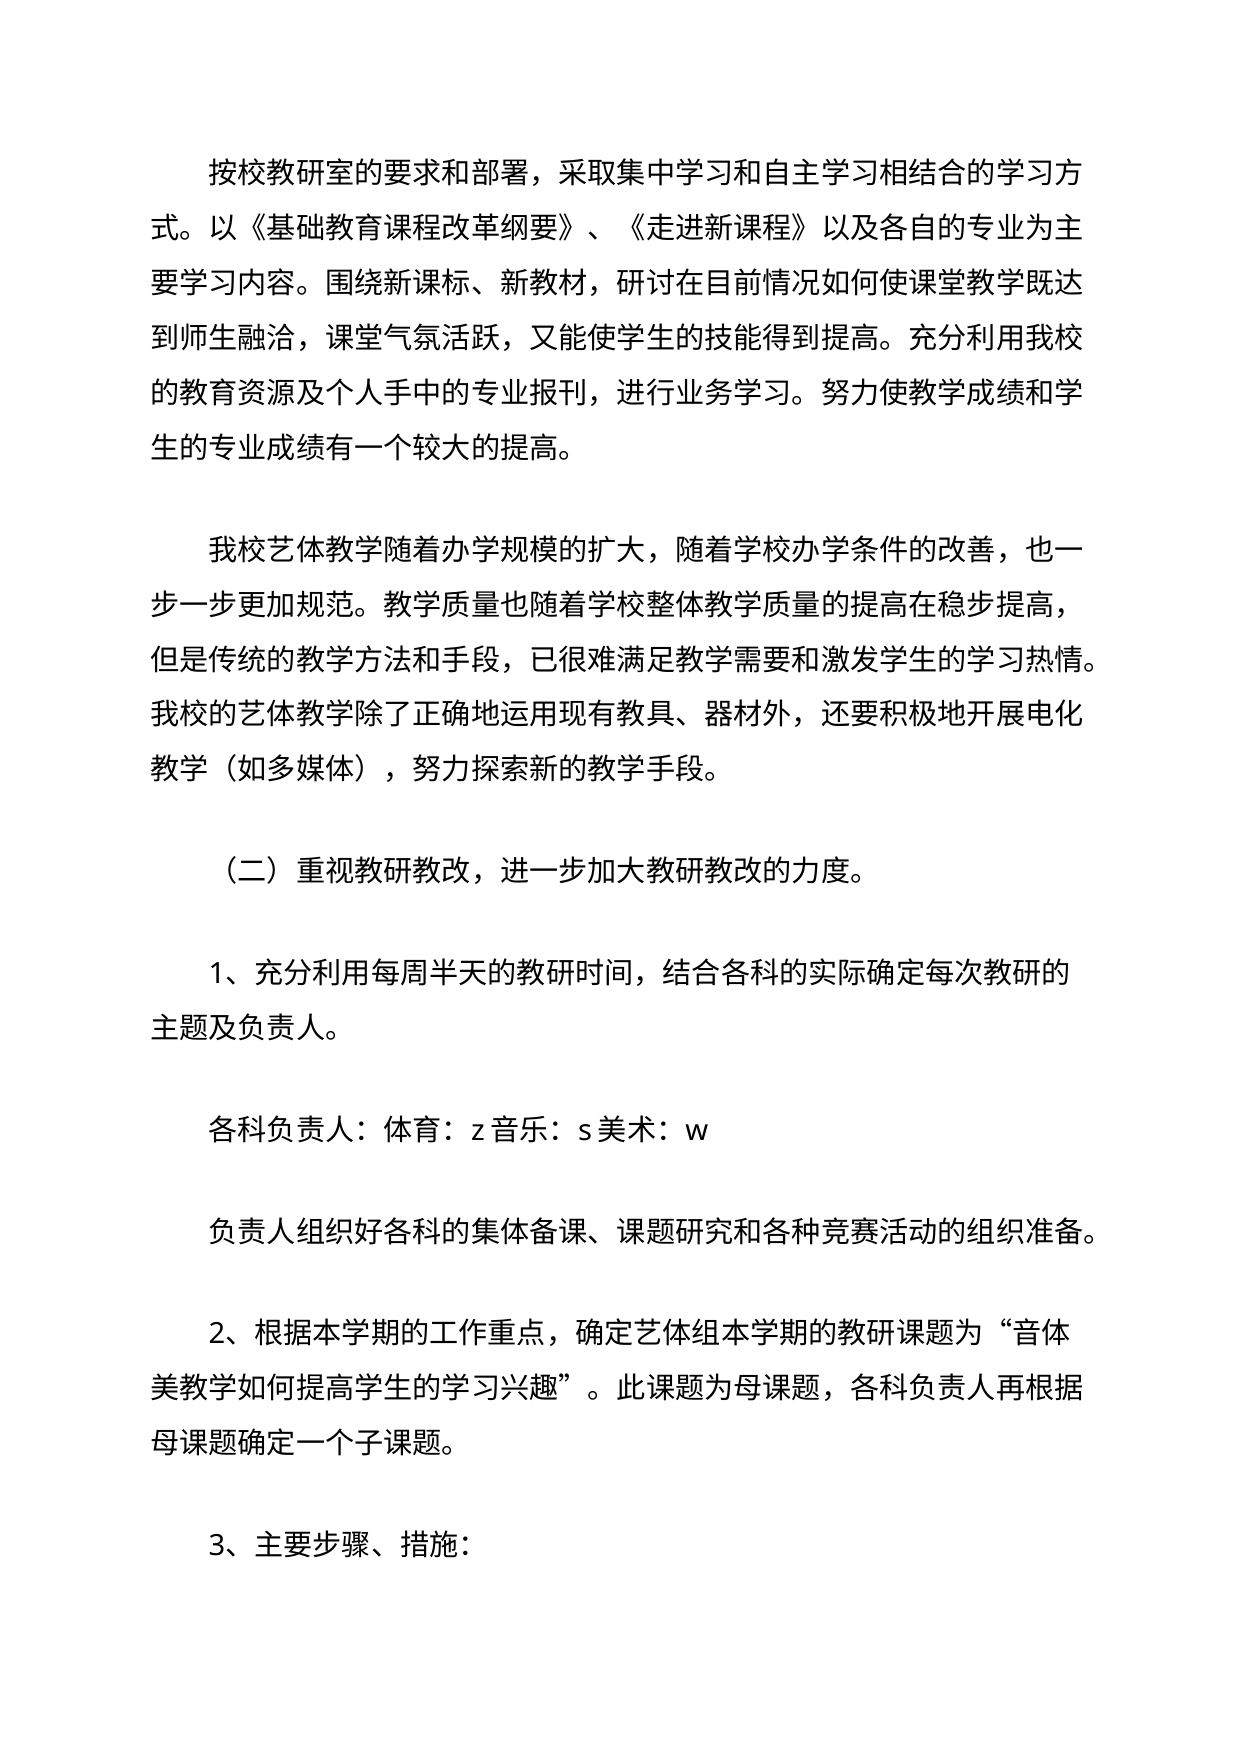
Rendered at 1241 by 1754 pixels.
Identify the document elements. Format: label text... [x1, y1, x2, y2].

text 我校艺体教学随着办学规模的扩大，随着学校办学条件的改善，也一步一步更加规范。教学质量也随着学校整体教学质量的提高在稳步提高，但是传统的教学方法和手段，已很难满足教学需要和激发学生的学习热情。我校的艺体教学除了正确地运用现有教具、器材外，还要积极地开展电化教学（如多媒体），努力探索新的教学手段。 [150, 526, 1090, 788]
text 2、根据本学期的工作重点，确定艺体组本学期的教研课题为“音体美教学如何提高学生的学习兴趣”。此课题为母课题，各科负责人再根据母课题确定一个子课题。 [150, 1310, 1090, 1462]
text （二）重视教研教改，进一步加大教研教改的力度。 [150, 848, 1090, 890]
text 各科负责人：体育：z音乐：s美术：w [150, 1106, 1090, 1148]
text 按校教研室的要求和部署，采取集中学习和自主学习相结合的学习方式。以《基础教育课程改革纲要》、《走进新课程》以及各自的专业为主要学习内容。围绕新课标、新教材，研讨在目前情况如何使课堂教学既达到师生融洽，课堂气氛活跃，又能使学生的技能得到提高。充分利用我校的教育资源及个人手中的专业报刊，进行业务学习。努力使教学成绩和学生的专业成绩有一个较大的提高。 [150, 150, 1090, 467]
text 1、充分利用每周半天的教研时间，结合各科的实际确定每次教研的主题及负责人。 [150, 949, 1090, 1047]
text 3、主要步骤、措施： [150, 1522, 1090, 1564]
text 负责人组织好各科的集体备课、课题研究和各种竞赛活动的组织准备。 [150, 1208, 1090, 1250]
